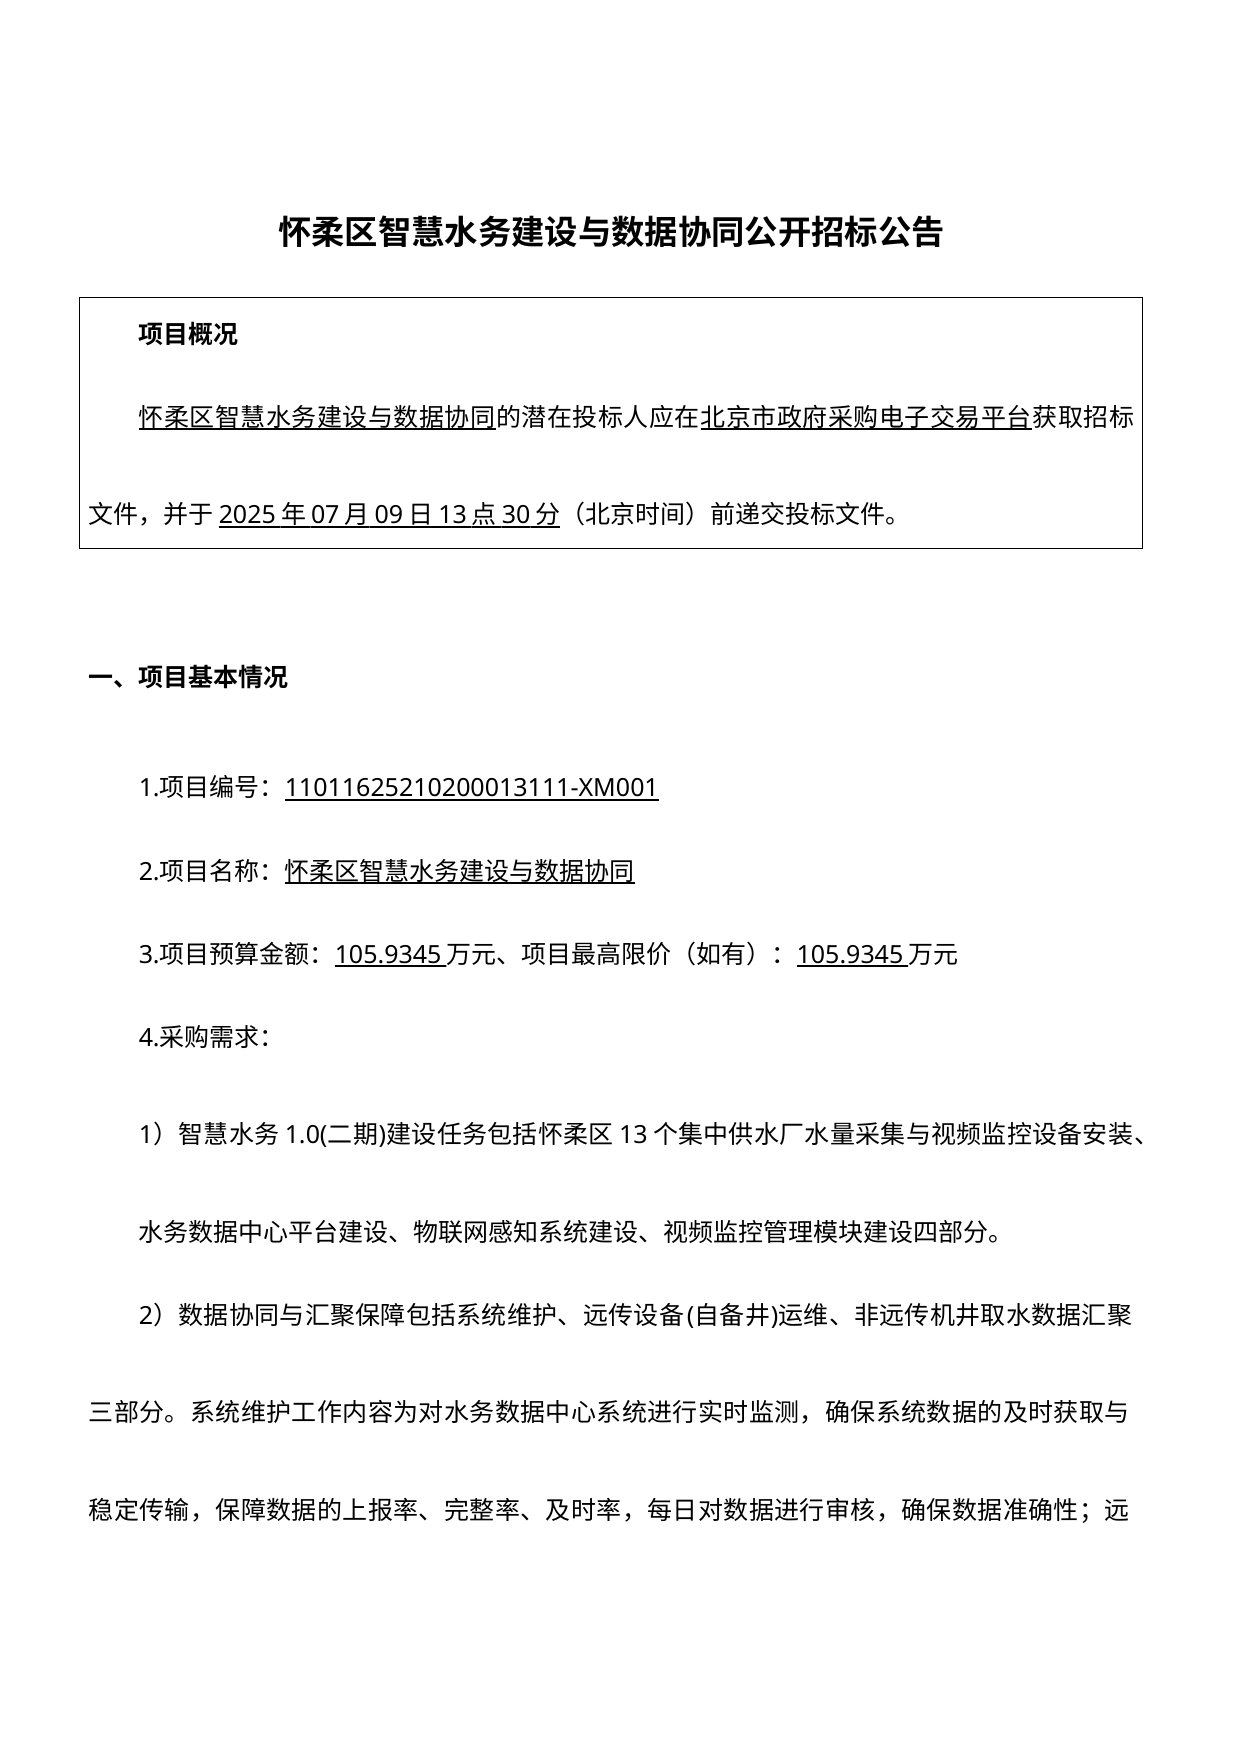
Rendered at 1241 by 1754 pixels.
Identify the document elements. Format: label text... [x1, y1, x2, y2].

subtitle 怀柔区智慧水务建设与数据协同公开招标公告 [88, 197, 1134, 262]
text 4.采购需求： 1）智慧水务1.0(二期)建设任务包括怀柔区13个集中供水厂水量采集与视频监控设备安装、水务数据中心平台建设、物联网感知系统建设、视频监控管理模块建设四部分。 [138, 1003, 1134, 1263]
text 项目概况 [80, 298, 1142, 365]
subtitle 一、项目基本情况 [88, 643, 1134, 708]
text 怀柔区智慧水务建设与数据协同的潜在投标人应在北京市政府采购电子交易平台获取招标文件，并于2025年07月09日13点30分（北京时间）前递交投标文件。 [80, 380, 1142, 548]
text 3.项目预算金额：105.9345万元、项目最高限价（如有）：105.9345万元 [88, 920, 1134, 985]
text 2.项目名称：怀柔区智慧水务建设与数据协同 [88, 837, 1134, 902]
text 1.项目编号：11011625210200013111-XM001 [88, 753, 1134, 818]
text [88, 1281, 1134, 1541]
